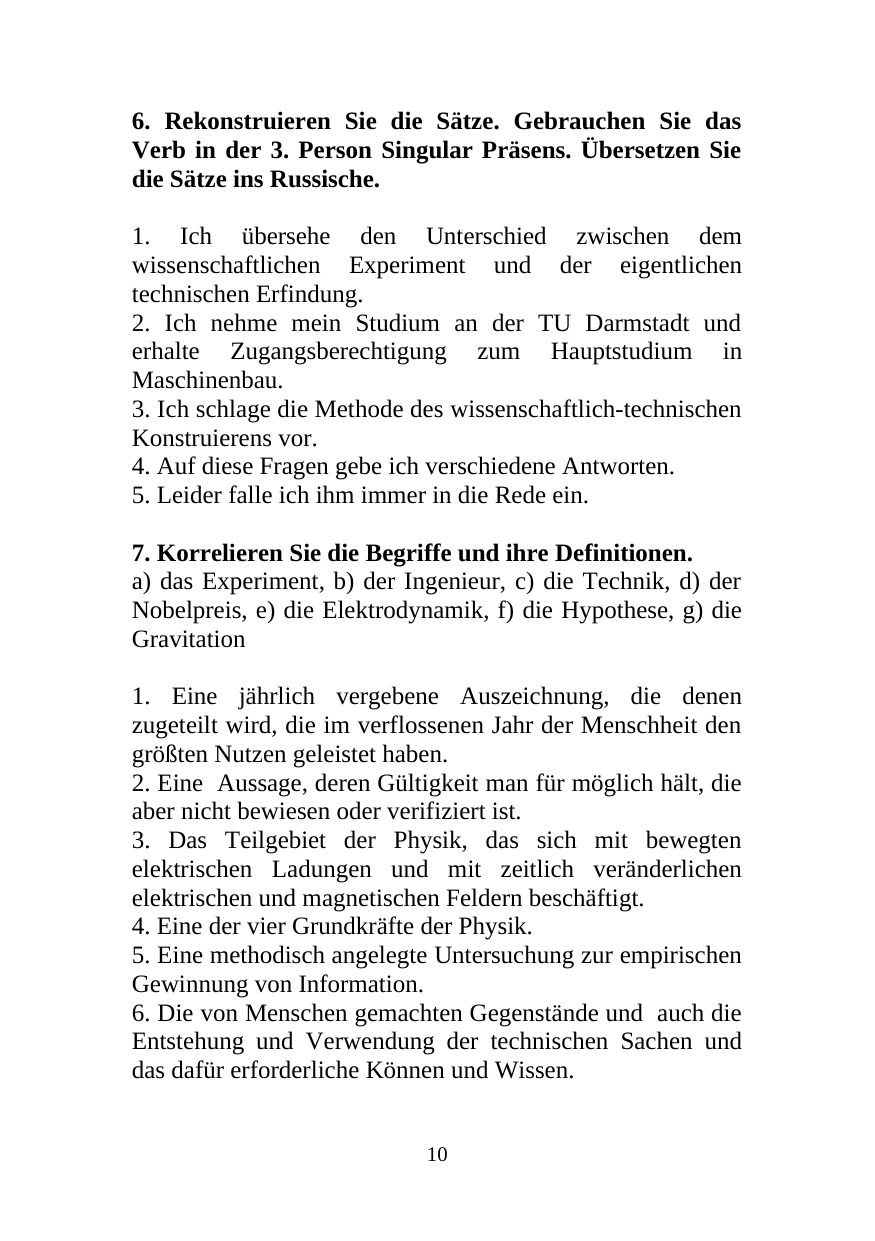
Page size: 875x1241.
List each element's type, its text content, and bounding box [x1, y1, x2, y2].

text 3. Ich schlage die Methode des wissenschaftlich-technischen Konstruierens vor. [132, 394, 742, 451]
text 4. Eine der vier Grundkräfte der Physik. [132, 911, 742, 940]
text 7. Korrelieren Sie die Begriffe und ihre Definitionen. [132, 538, 742, 566]
text 2. Eine Aussage, deren Gültigkeit man für möglich hält, die aber nicht bewiesen oder verifiziert ist. [132, 768, 742, 825]
text 1. Ich übersehe den Unterschied zwischen dem wissenschaftlichen Experiment und der eigentlichen technischen Erfindung. [132, 221, 742, 308]
text 6. Rekonstruieren Sie die Sätze. Gebrauchen Sie das Verb in der 3. Person Singular Präsens. Übersetzen Sie die Sätze ins Russische. [132, 106, 742, 193]
text 5. Leider falle ich ihm immer in die Rede ein. [132, 480, 742, 509]
text 4. Auf diese Fragen gebe ich verschiedene Antworten. [132, 451, 742, 480]
text 6. Die von Menschen gemachten Gegenstände und auch die Entstehung und Verwendung der technischen Sachen und das dafür erforderliche Können und Wissen. [132, 998, 742, 1084]
text a) das Experiment, b) der Ingenieur, c) die Technik, d) der Nobelpreis, e) die Elektrodynamik, f) die Hypothese, g) die Gravitation [132, 566, 742, 653]
text 5. Eine methodisch angelegte Untersuchung zur empirischen Gewinnung von Information. [132, 940, 742, 998]
text 3. Das Teilgebiet der Physik, das sich mit bewegten elektrischen Ladungen und mit zeitlich veränderlichen elektrischen und magnetischen Feldern beschäftigt. [132, 825, 742, 911]
text 1. Eine jährlich vergebene Auszeichnung, die denen zugeteilt wird, die im verflossenen Jahr der Menschheit den größten Nutzen geleistet haben. [132, 681, 742, 768]
text 2. Ich nehme mein Studium an der TU Darmstadt und erhalte Zugangsberechtigung zum Hauptstudium in Maschinenbau. [132, 308, 742, 394]
